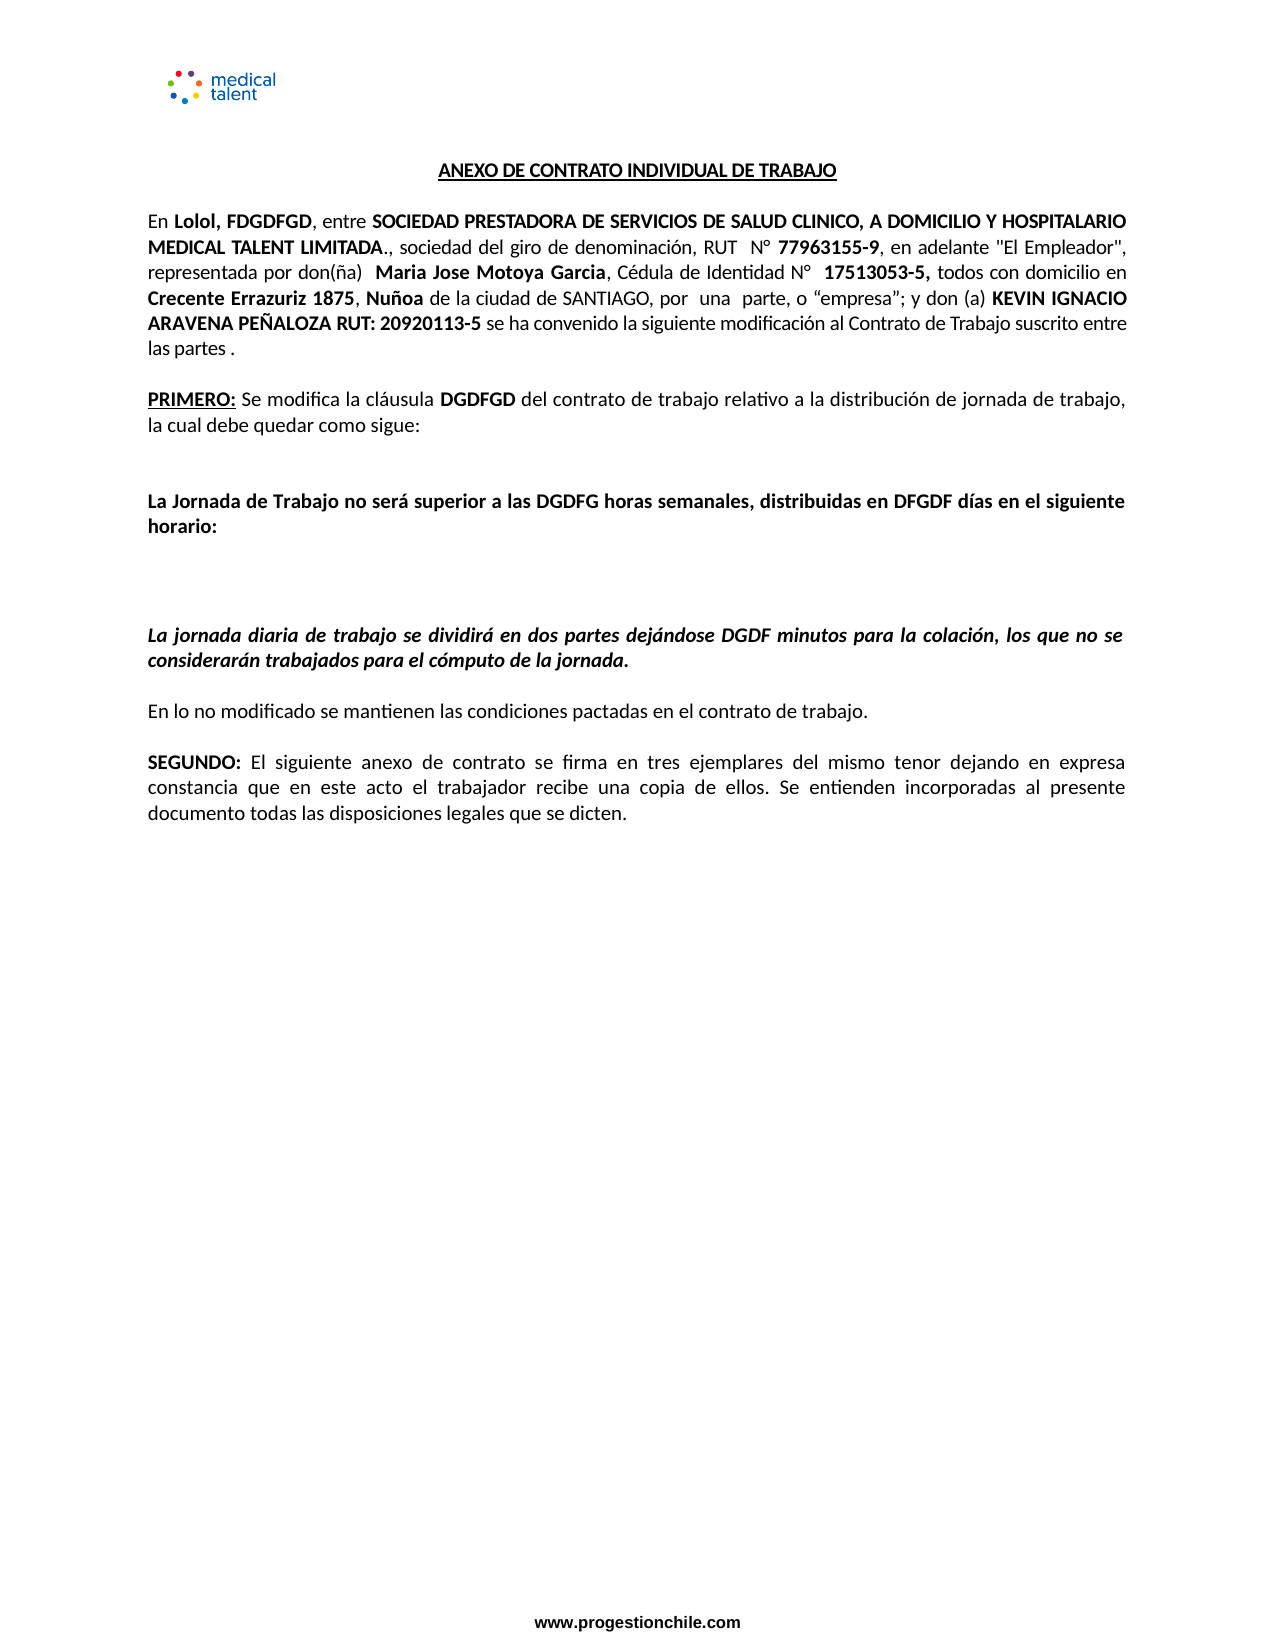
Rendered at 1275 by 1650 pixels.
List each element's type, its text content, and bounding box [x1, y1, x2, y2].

text La jornada diaria de trabajo se dividirá en dos partes dejándose DGDF minutos para la colación, los que no se considerarán trabajados para el cómputo de la jornada. [148, 622, 1127, 673]
text La Jornada de Trabajo no será superior a las DGDFG horas semanales, distribuidas en DFGDF días en el siguiente horario: [148, 488, 1127, 539]
text PRIMERO: Se modifica la cláusula DGDFGD del contrato de trabajo relativo a la distribución de jornada de trabajo, la cual debe quedar como sigue: [148, 386, 1127, 437]
text SEGUNDO: El siguiente anexo de contrato se firma en tres ejemplares del mismo tenor dejando en expresa constancia que en este acto el trabajador recibe una copia de ellos. Se entienden incorporadas al presente documento todas las disposiciones legales que se dicten. [148, 749, 1127, 825]
text En Lolol, FDGDFGD, entre SOCIEDAD PRESTADORA DE SERVICIOS DE SALUD CLINICO, A DOMICILIO Y HOSPITALARIO MEDICAL TALENT LIMITADA., sociedad del giro de denominación, RUT N° 77963155-9, en adelante "El Empleador", representada por don(ña) Maria Jose Motoya Garcia, Cédula de Identidad N° 17513053-5, todos con domicilio en Crecente Errazuriz 1875, Nuñoa de la ciudad de SANTIAGO, por una parte, o “empresa”; y don (a) KEVIN IGNACIO ARAVENA PEÑALOZA RUT: 20920113-5 se ha convenido la siguiente modificación al Contrato de Trabajo suscrito entre las partes . [148, 208, 1127, 361]
text ANEXO DE CONTRATO INDIVIDUAL DE TRABAJO [148, 158, 1127, 183]
picture [147, 46, 297, 129]
text En lo no modificado se mantienen las condiciones pactadas en el contrato de trabajo. [148, 698, 1127, 723]
